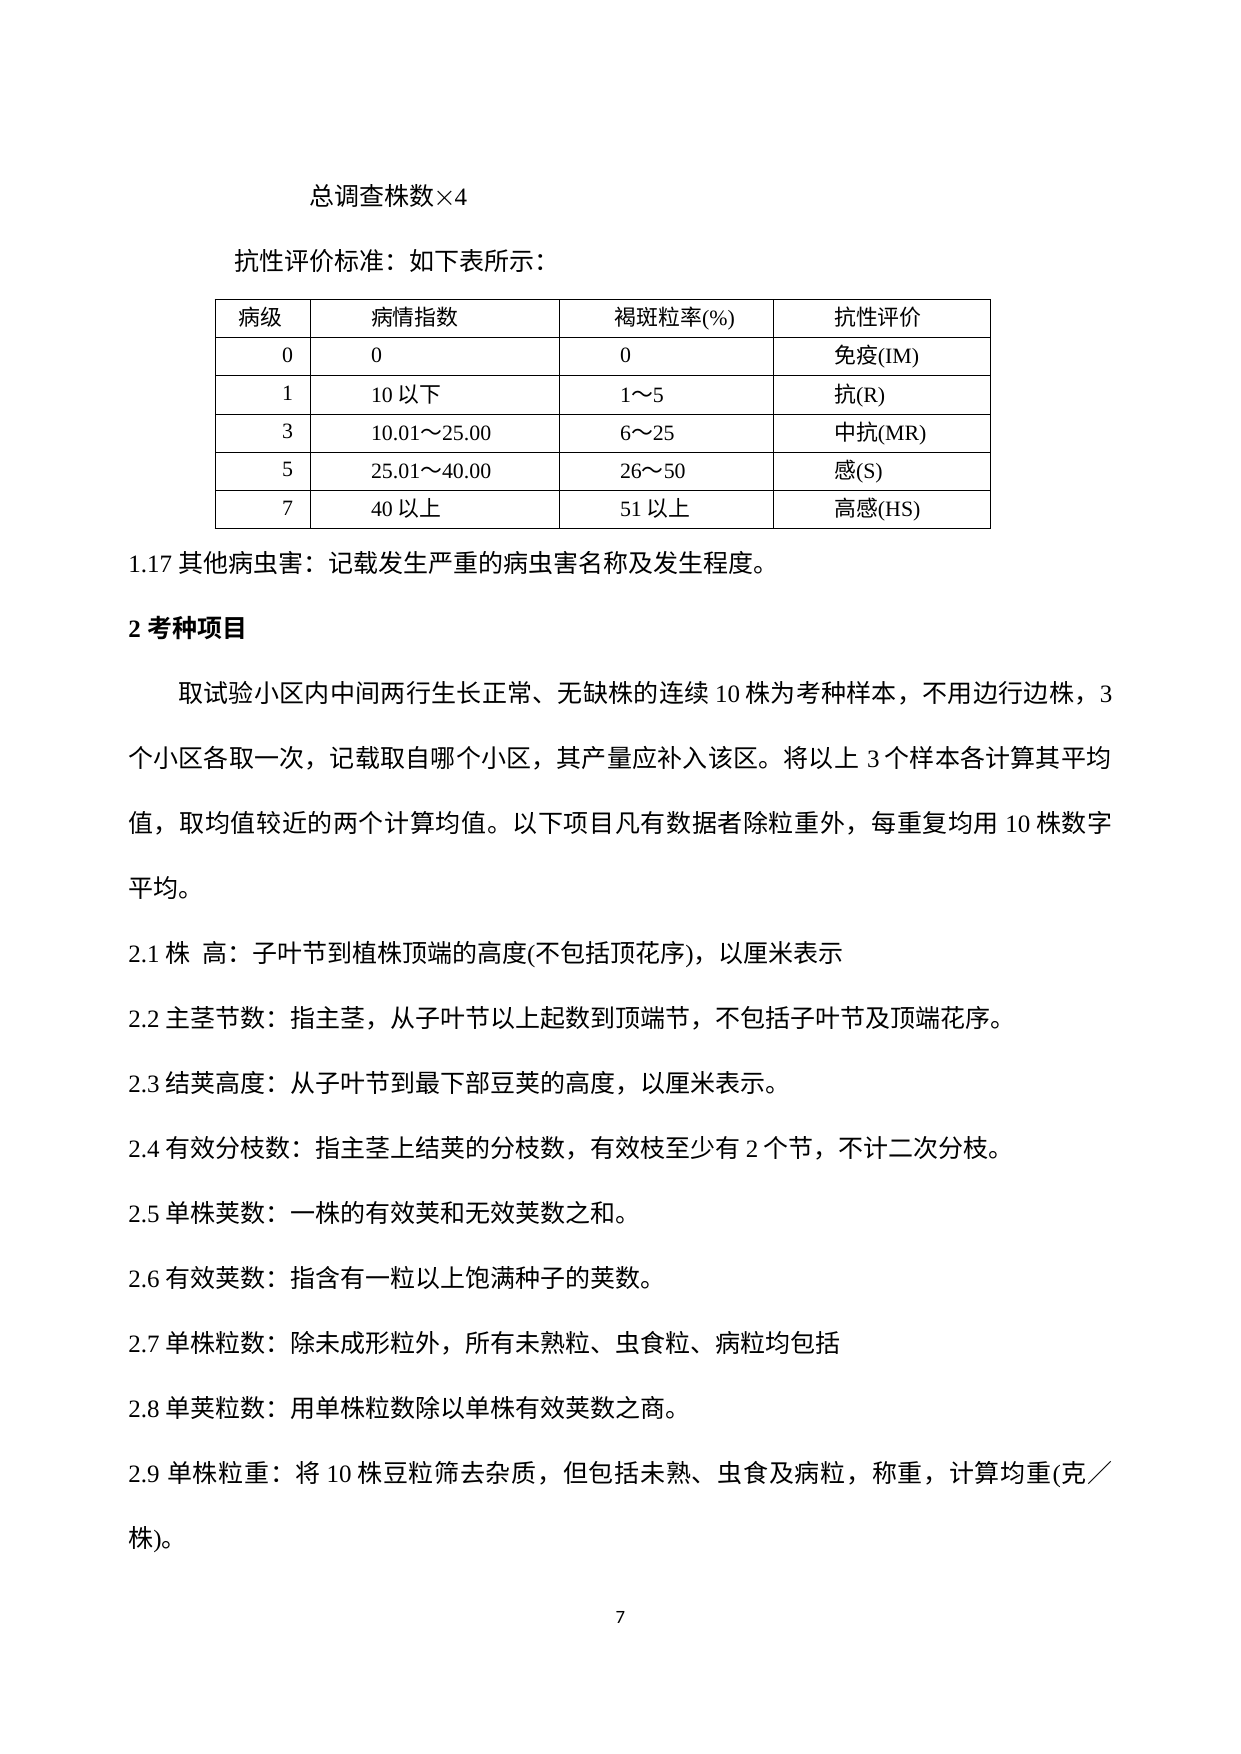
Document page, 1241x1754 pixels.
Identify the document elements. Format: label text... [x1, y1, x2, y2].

table_header 褐斑粒率(%) [560, 300, 773, 337]
text 2.2 主茎节数：指主茎，从子叶节以上起数到顶端节，不包括子叶节及顶端花序。 [128, 984, 1112, 1049]
table_cell 26～50 [560, 453, 773, 490]
text 抗性评价标准：如下表所示： [128, 227, 1112, 292]
text 总调查株数4 [128, 162, 1112, 227]
text 2.4 有效分枝数：指主茎上结荚的分枝数，有效枝至少有2个节，不计二次分枝。 [128, 1114, 1112, 1179]
table_cell 10.01～25.00 [311, 415, 559, 452]
table_header 病级 [216, 300, 310, 337]
text 取试验小区内中间两行生长正常、无缺株的连续10株为考种样本，不用边行边株，3个小区各取一次，记载取自哪个小区，其产量应补入该区。将以上3个样本各计算其平均值，取均值较近的两个计算均值。以下项目凡有数据者除粒重外，每重复均用10株数字平均。 [128, 659, 1112, 919]
table_cell 10以下 [311, 376, 559, 413]
text 2.3 结荚高度：从子叶节到最下部豆荚的高度，以厘米表示。 [128, 1049, 1112, 1114]
table_cell 25.01～40.00 [311, 453, 559, 490]
text 2.9 单株粒重：将10株豆粒筛去杂质，但包括未熟、虫食及病粒，称重，计算均重(克∕株)。 [128, 1439, 1112, 1569]
text 2.7 单株粒数：除未成形粒外，所有未熟粒、虫食粒、病粒均包括 [128, 1309, 1112, 1374]
table_header 抗性评价 [774, 300, 990, 337]
table_cell 40以上 [311, 491, 559, 528]
text 2.5 单株荚数：一株的有效荚和无效荚数之和。 [128, 1179, 1112, 1244]
table_cell 免疫(IM) [774, 338, 990, 375]
table_cell 6～25 [560, 415, 773, 452]
table_cell 高感(HS) [774, 491, 990, 528]
table_cell 1 [216, 376, 310, 413]
table_cell 0 [560, 338, 773, 375]
table_cell 抗(R) [774, 376, 990, 413]
table_cell 感(S) [774, 453, 990, 490]
text 2 考种项目 [128, 594, 1112, 659]
text 2.6 有效荚数：指含有一粒以上饱满种子的荚数。 [128, 1244, 1112, 1309]
table_cell 3 [216, 415, 310, 452]
table_cell 7 [216, 491, 310, 528]
table_header 病情指数 [311, 300, 559, 337]
table_cell 51以上 [560, 491, 773, 528]
table_cell 0 [216, 338, 310, 375]
table_cell 1～5 [560, 376, 773, 413]
table_cell 0 [311, 338, 559, 375]
text 1.17 其他病虫害：记载发生严重的病虫害名称及发生程度。 [128, 529, 1112, 594]
text 2.8 单荚粒数：用单株粒数除以单株有效荚数之商。 [128, 1374, 1112, 1439]
table_cell 中抗(MR) [774, 415, 990, 452]
table_cell 5 [216, 453, 310, 490]
text 2.1 株 高：子叶节到植株顶端的高度(不包括顶花序)，以厘米表示 [128, 919, 1112, 984]
